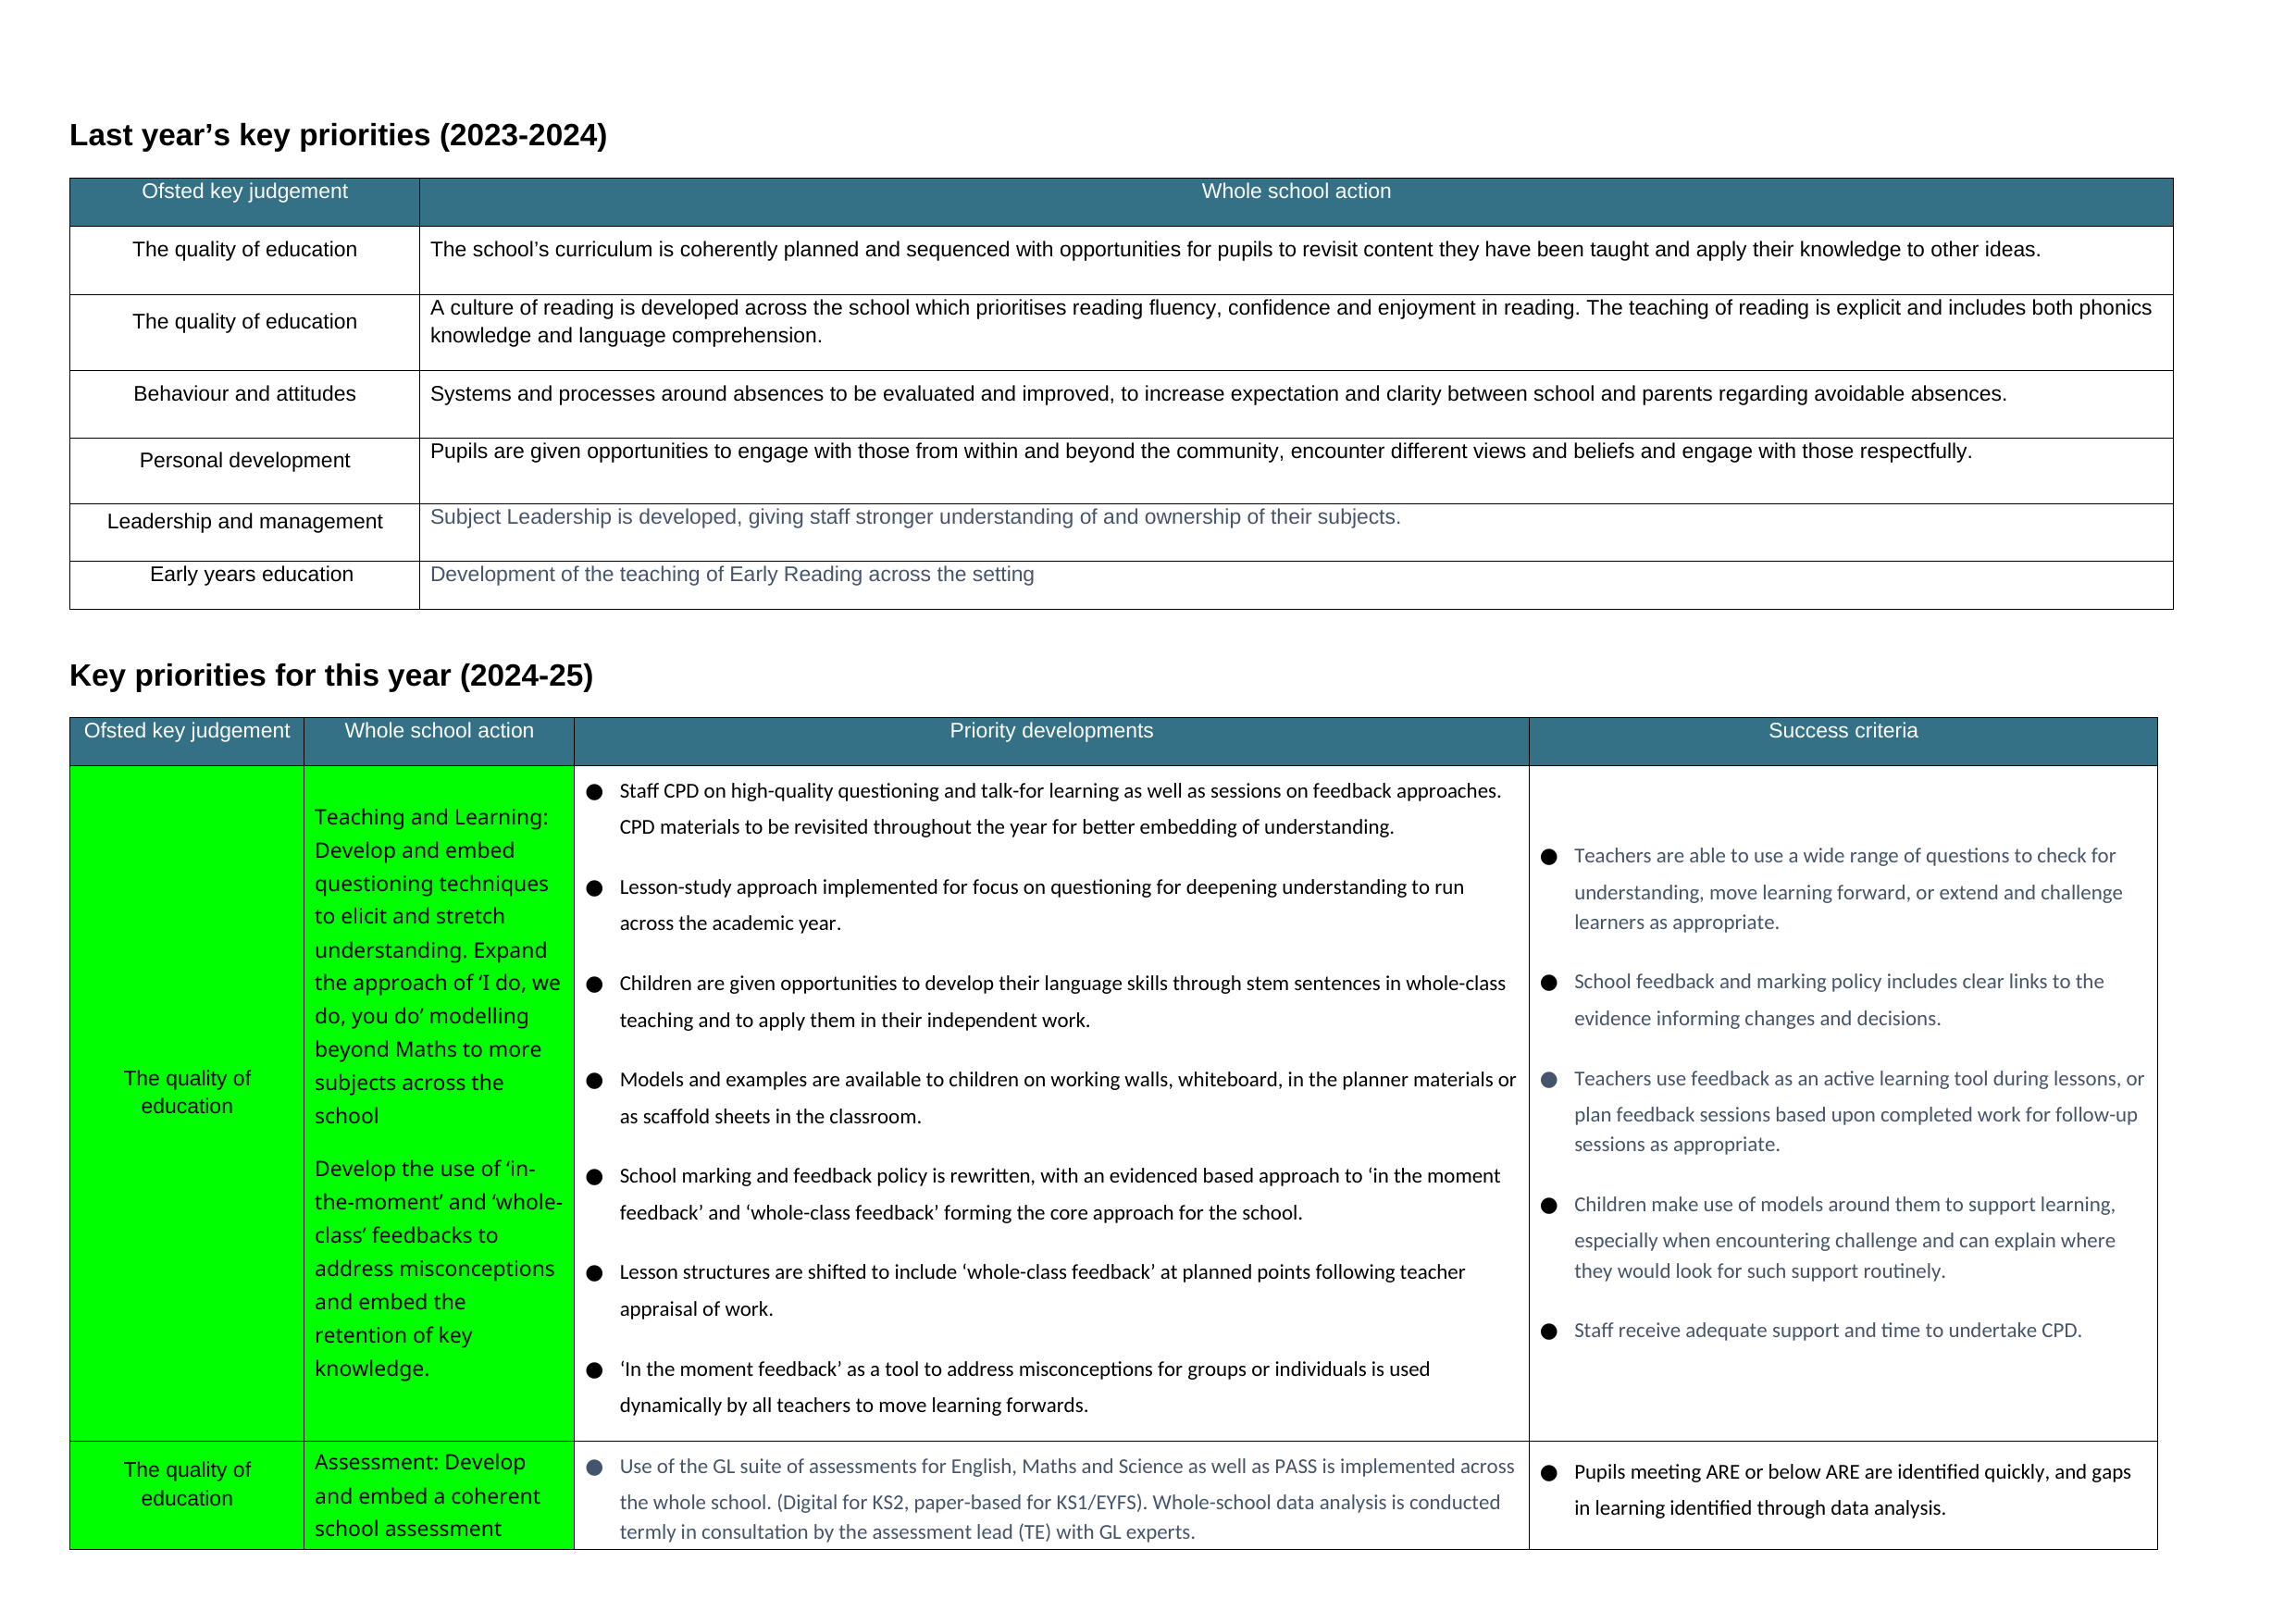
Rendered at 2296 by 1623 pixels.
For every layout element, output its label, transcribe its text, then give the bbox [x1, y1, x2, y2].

table_cell Pupils are given opportunities to engage with those from within and beyond the community, encounter different views and beliefs and engage with those respectfully. [420, 439, 2173, 503]
table_cell Systems and processes around absences to be evaluated and improved, to increase expectation and clarity between school and parents regarding avoidable absences. [420, 371, 2173, 438]
table_cell Teaching and Learning: Develop and embed questioning techniques to elicit and stretch understanding. Expand the approach of ‘I do, we do, you do’ modelling beyond Maths to more subjects across the school Develop the use of ‘in-the-moment’ and ‘whole-class’ feedbacks to address misconceptions and embed the retention of key knowledge. [304, 766, 574, 1441]
table_cell The quality of education [70, 227, 419, 294]
subtitle Last year’s key priorities (2023-2024) [69, 118, 2226, 153]
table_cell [1530, 1442, 2157, 1549]
table_cell Personal development [70, 439, 419, 503]
table_header Success criteria [1530, 718, 2157, 765]
table_header Whole school action [304, 718, 574, 765]
table_cell The quality of education [70, 295, 419, 370]
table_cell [304, 1442, 574, 1549]
table_header Priority developments [575, 718, 1529, 765]
table_cell A culture of reading is developed across the school which prioritises reading fluency, confidence and enjoyment in reading. The teaching of reading is explicit and includes both phonics knowledge and language comprehension. [420, 295, 2173, 370]
table_header Ofsted key judgement [70, 718, 304, 765]
table_header Whole school action [420, 179, 2173, 226]
table_cell Subject Leadership is developed, giving staff stronger understanding of and ownership of their subjects. [420, 504, 2173, 561]
table_cell Leadership and management [70, 504, 419, 561]
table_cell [575, 1442, 1529, 1549]
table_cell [70, 1442, 304, 1549]
table_cell The quality of education [70, 766, 304, 1441]
table_cell Behaviour and attitudes [70, 371, 419, 438]
table_cell Early years education [70, 562, 419, 609]
table_cell Staff CPD on high-quality questioning and talk-for learning as well as sessions on feedback approaches. CPD materials to be revisited throughout the year for better embedding of understanding. Lesson-study approach implemented for focus on questioning for deepening understanding to run across the academic year. Children are given opportunities to develop their language skills through stem sentences in whole-class teaching and to apply them in their independent work. Models and examples are available to children on working walls, whiteboard, in the planner materials or as scaffold sheets in the classroom. School marking and feedback policy is rewritten, with an evidenced based approach to ‘in the moment feedback’ and ‘whole-class feedback’ forming the core approach for the school. Lesson structures are shifted to include ‘whole-class feedback’ at planned points following teacher appraisal of work. ‘In the moment feedback’ as a tool to address misconceptions for groups or individuals is used dynamically by all teachers to move learning forwards. [575, 766, 1529, 1441]
table_cell Teachers are able to use a wide range of questions to check for understanding, move learning forward, or extend and challenge learners as appropriate. School feedback and marking policy includes clear links to the evidence informing changes and decisions. Teachers use feedback as an active learning tool during lessons, or plan feedback sessions based upon completed work for follow-up sessions as appropriate. Children make use of models around them to support learning, especially when encountering challenge and can explain where they would look for such support routinely. Staff receive adequate support and time to undertake CPD. [1530, 766, 2157, 1441]
table_cell Development of the teaching of Early Reading across the setting [420, 562, 2173, 609]
table_header Ofsted key judgement [70, 179, 419, 226]
text Key priorities for this year (2024-25) [69, 657, 2226, 692]
table_cell The school’s curriculum is coherently planned and sequenced with opportunities for pupils to revisit content they have been taught and apply their knowledge to other ideas. [420, 227, 2173, 294]
